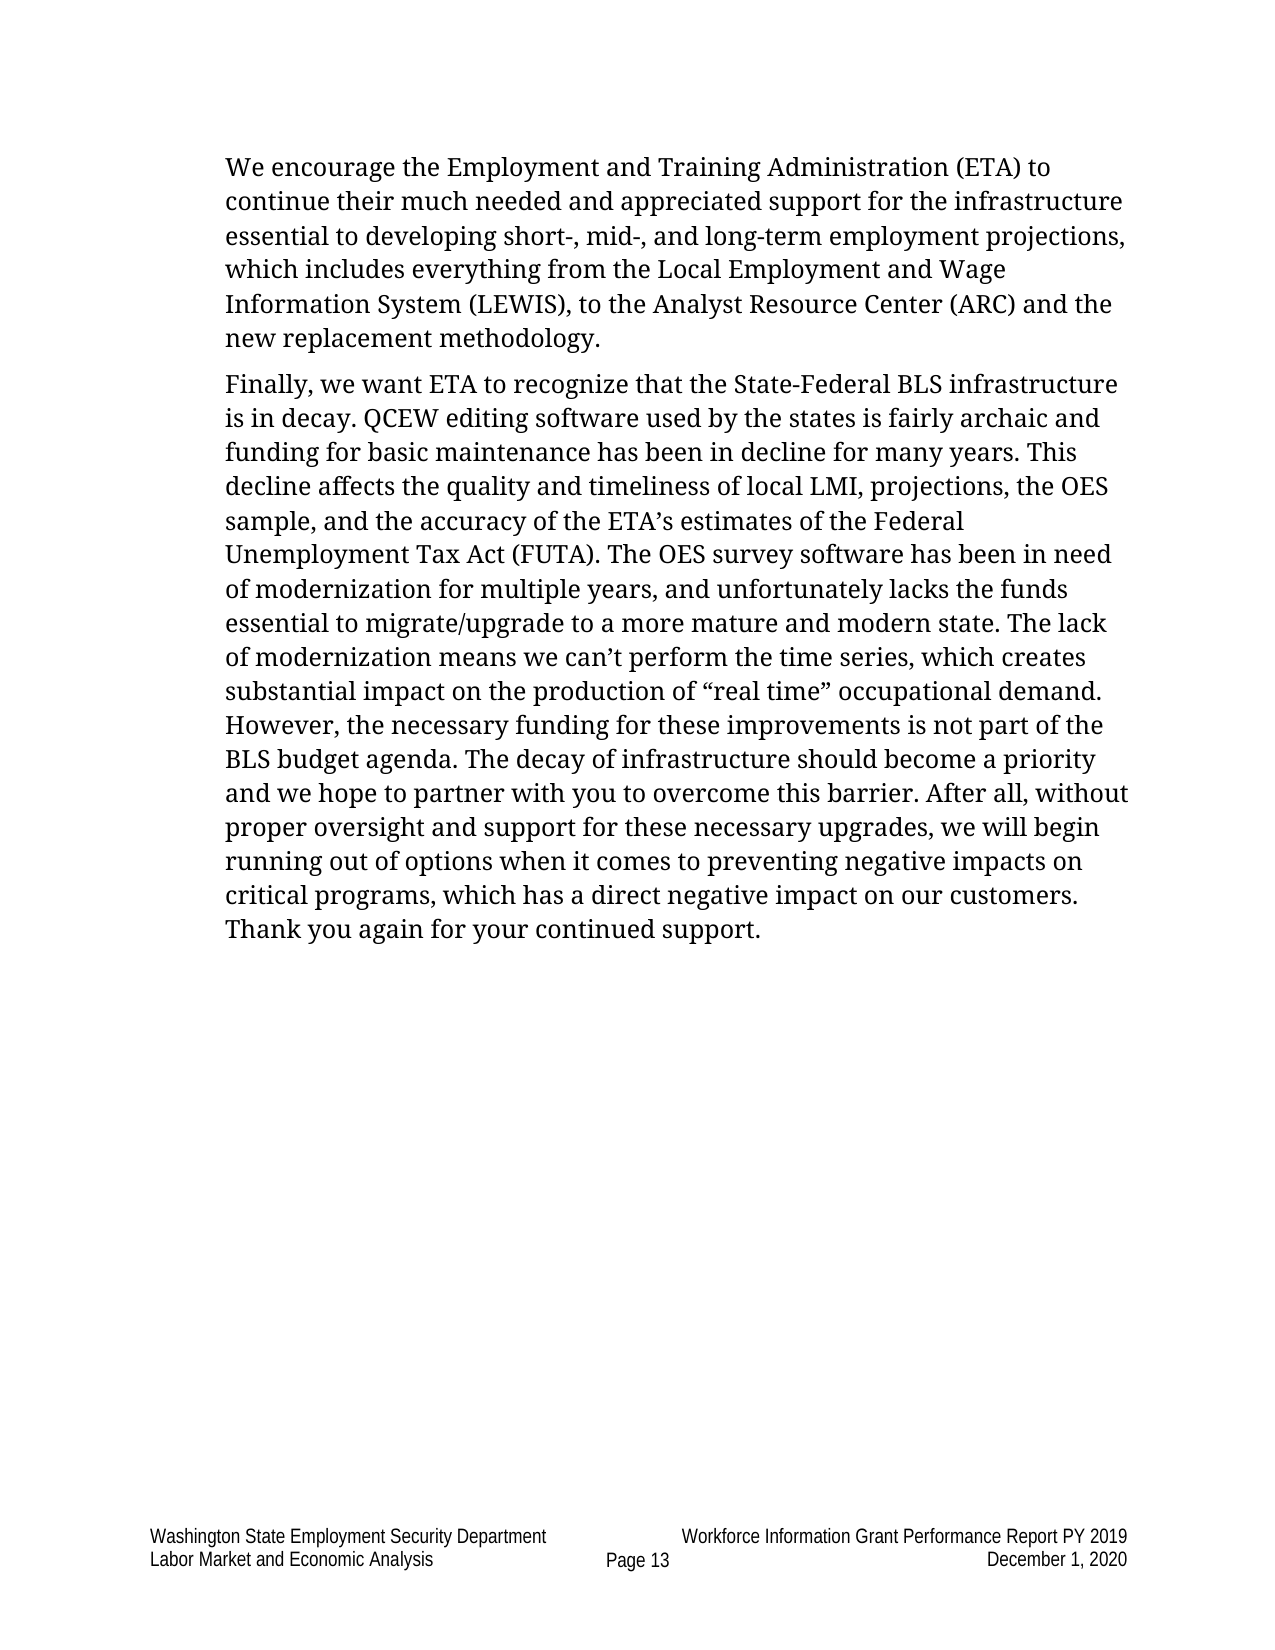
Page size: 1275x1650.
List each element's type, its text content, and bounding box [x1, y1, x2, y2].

text We encourage the Employment and Training Administration (ETA) to continue their much needed and appreciated support for the infrastructure essential to developing short-, mid-, and long-term employment projections, which includes everything from the Local Employment and Wage Information System (LEWIS), to the Analyst Resource Center (ARC) and the new replacement methodology. [225, 150, 1126, 354]
text Finally, we want ETA to recognize that the State-Federal BLS infrastructure is in decay. QCEW editing software used by the states is fairly archaic and funding for basic maintenance has been in decline for many years. This decline affects the quality and timeliness of local LMI, projections, the OES sample, and the accuracy of the ETA’s estimates of the Federal Unemployment Tax Act (FUTA). The OES survey software has been in need of modernization for multiple years, and unfortunately lacks the funds essential to migrate/upgrade to a more mature and modern state. The lack of modernization means we can’t perform the time series, which creates substantial impact on the production of “real time” occupational demand. However, the necessary funding for these improvements is not part of the BLS budget agenda. The decay of infrastructure should become a priority and we hope to partner with you to overcome this barrier. After all, without proper oversight and support for these necessary upgrades, we will begin running out of options when it comes to preventing negative impacts on critical programs, which has a direct negative impact on our customers. Thank you again for your continued support. [225, 367, 1134, 946]
